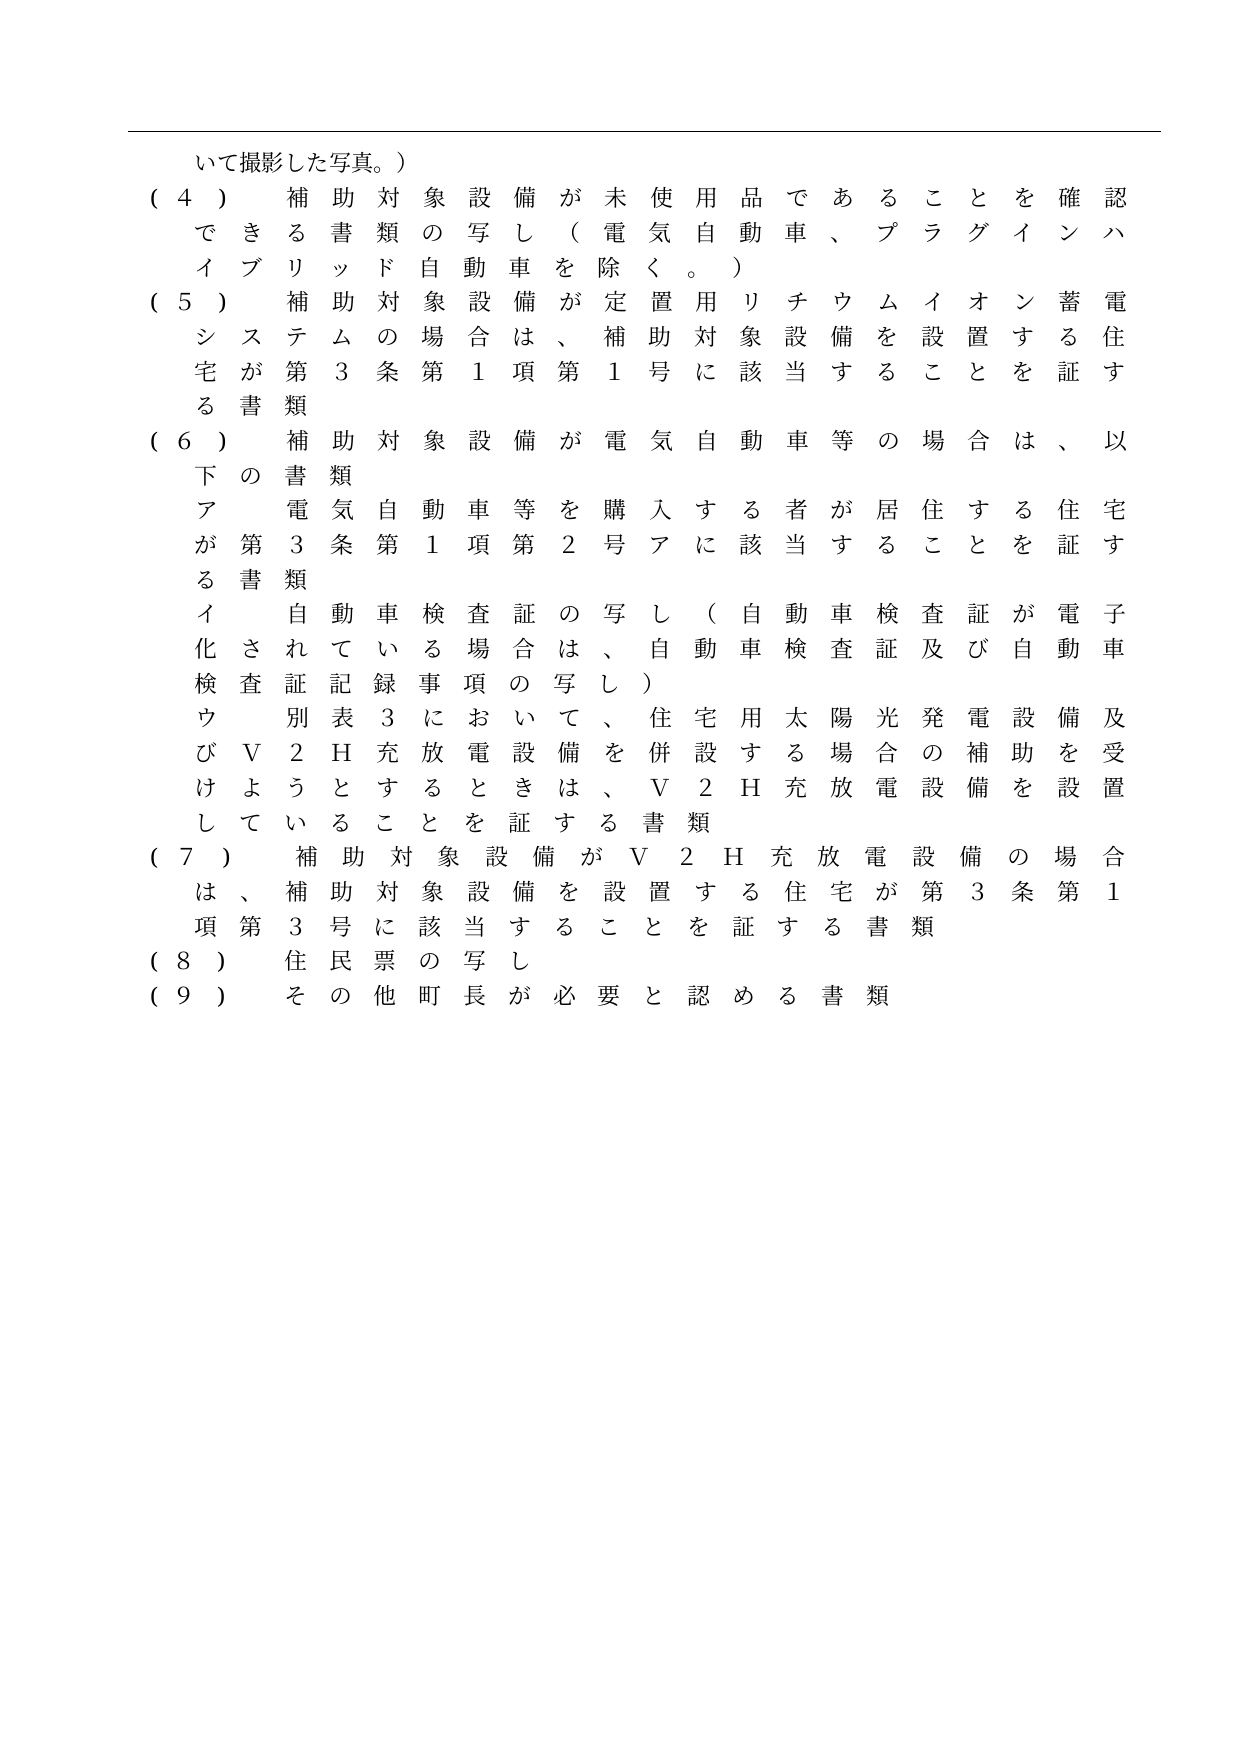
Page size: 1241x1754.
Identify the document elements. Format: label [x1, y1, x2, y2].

table_cell [128, 132, 1161, 1024]
